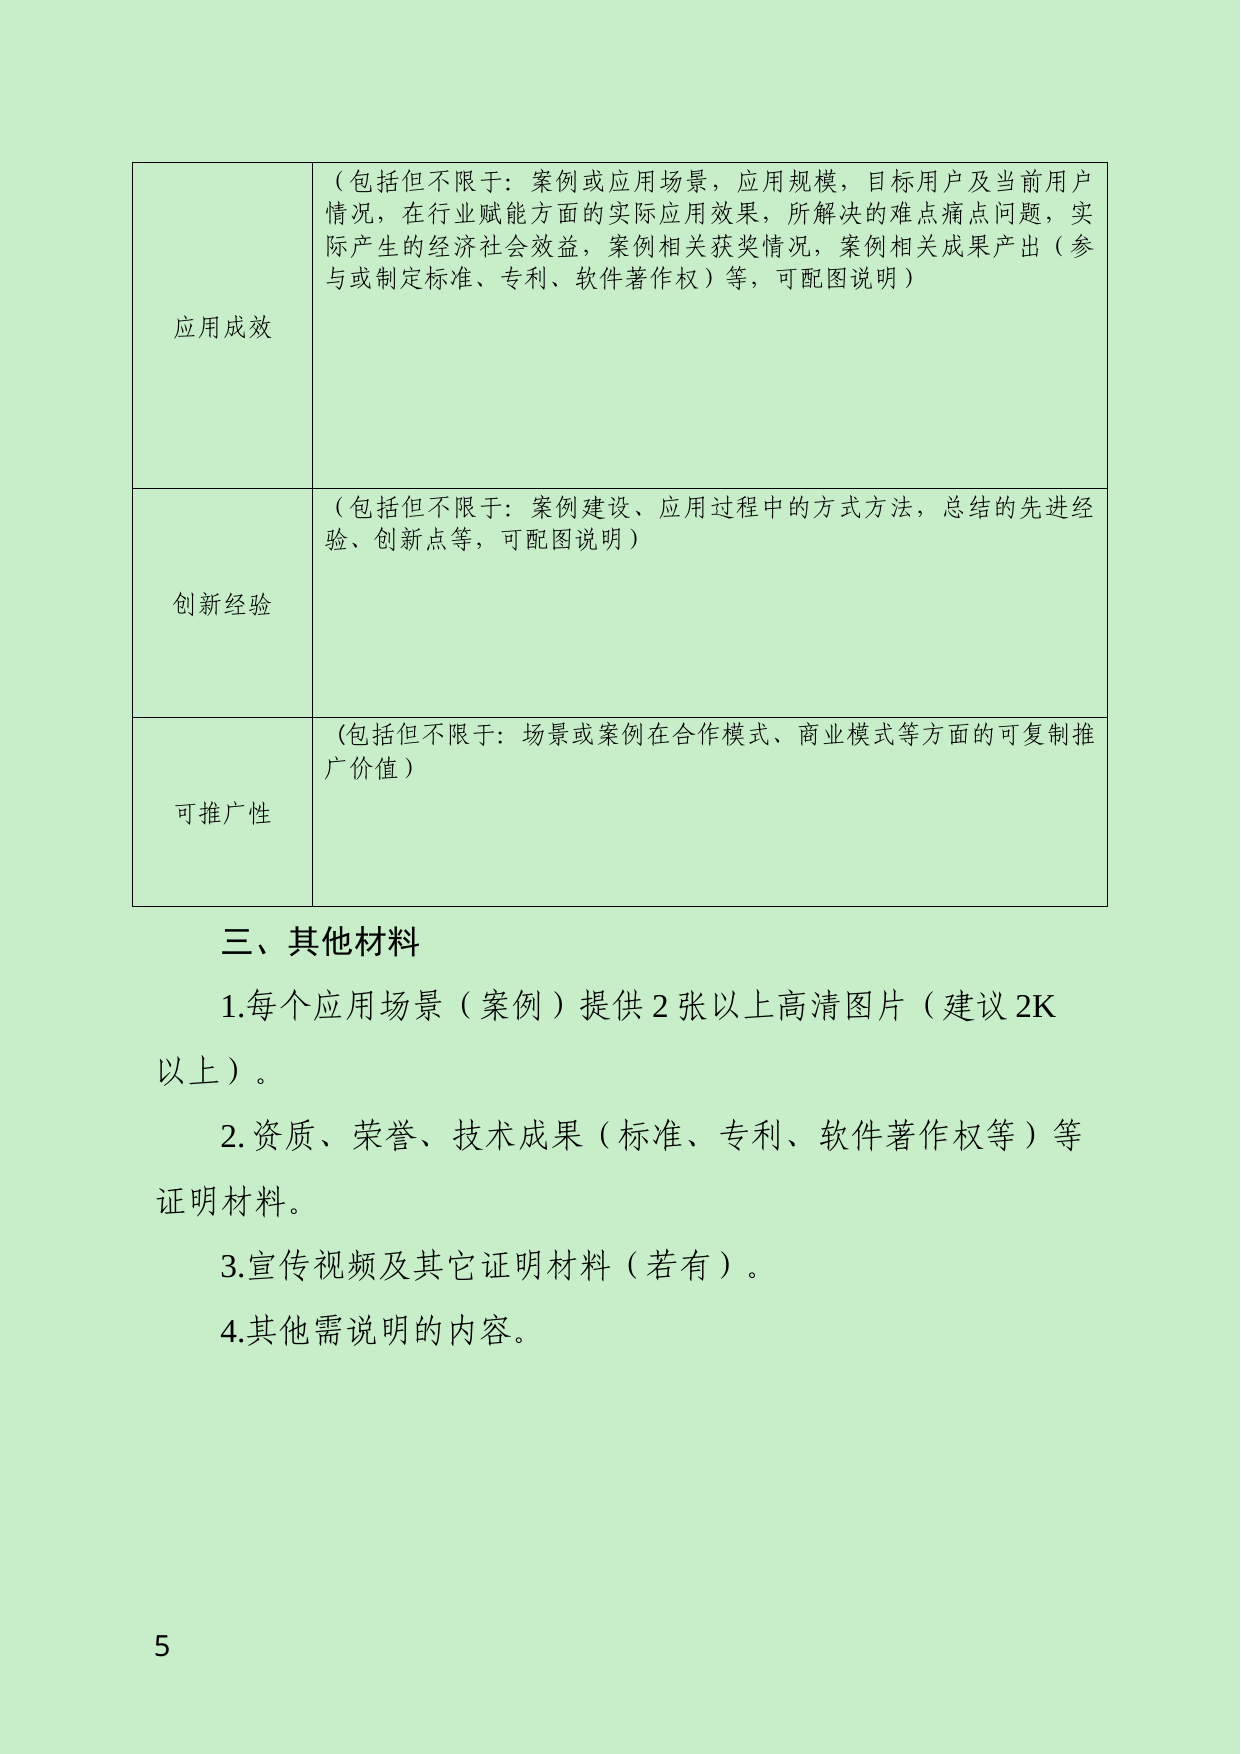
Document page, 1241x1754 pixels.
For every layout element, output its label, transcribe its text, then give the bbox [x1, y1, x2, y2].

table_cell 可推广性 [133, 718, 312, 906]
table_cell （包括但不限于：案例或应用场景，应用规模，目标用户及当前用户情况，在行业赋能方面的实际应用效果，所解决的难点痛点问题，实际产生的经济社会效益，案例相关获奖情况，案例相关成果产出（参与或制定标准、专利、软件著作权）等，可配图说明） [313, 163, 1107, 488]
text 2. 资质、荣誉、技术成果（标准、专利、软件著作权等）等证明材料。 [153, 1102, 1087, 1232]
table_cell （包括但不限于：场景或案例在合作模式、商业模式等方面的可复制推广价值） [313, 718, 1107, 906]
text 3.宣传视频及其它证明材料（若有）。 [153, 1232, 1087, 1297]
table_cell （包括但不限于：案例建设、应用过程中的方式方法，总结的先进经验、创新点等，可配图说明） [313, 489, 1107, 717]
table_cell 创新经验 [133, 489, 312, 717]
text 1.每个应用场景（案例）提供2张以上高清图片（建议2K以上）。 [153, 972, 1087, 1102]
text 4.其他需说明的内容。 [153, 1297, 1087, 1362]
text 三、其他材料 [153, 907, 1087, 972]
table_cell 应用成效 [133, 163, 312, 488]
